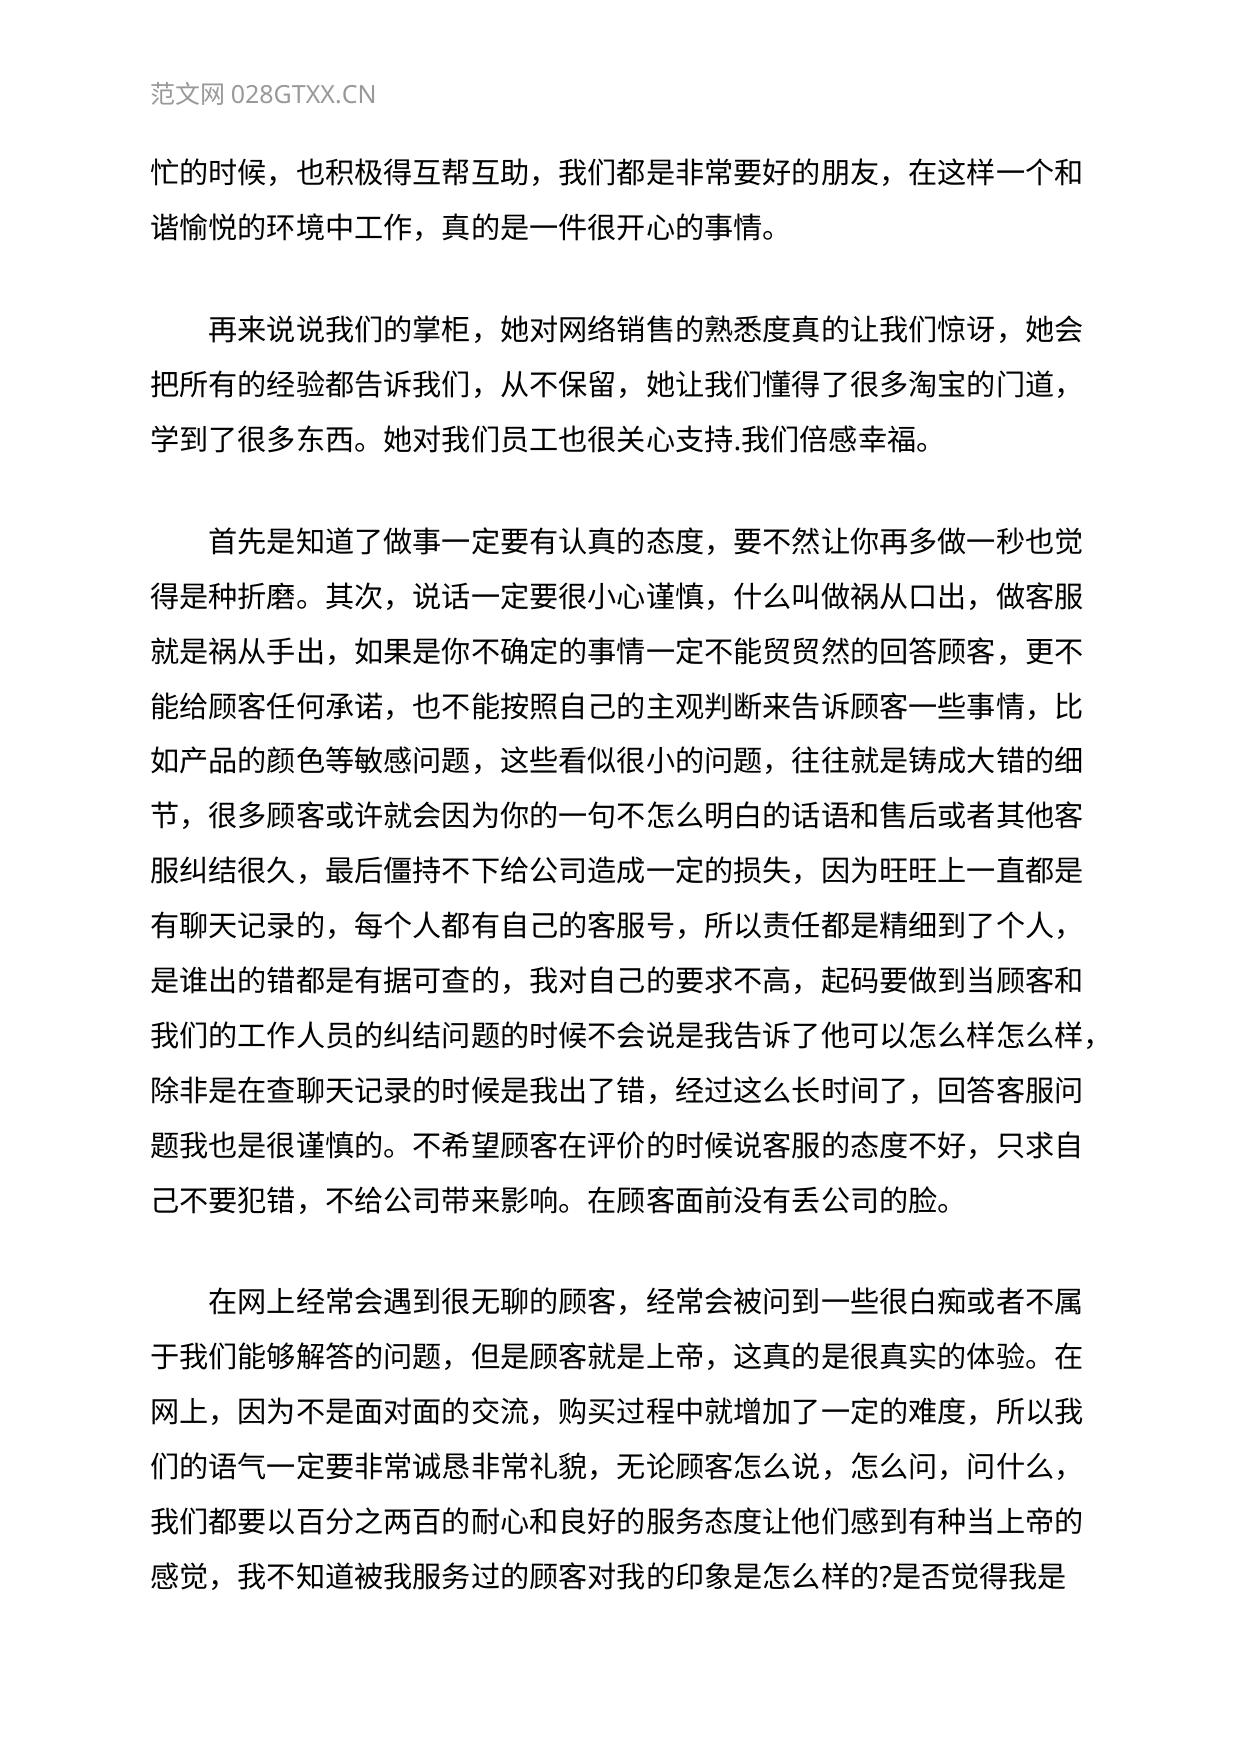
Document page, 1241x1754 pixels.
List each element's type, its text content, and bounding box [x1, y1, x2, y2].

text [150, 1279, 1090, 1596]
text 首先是知道了做事一定要有认真的态度，要不然让你再多做一秒也觉得是种折磨。其次，说话一定要很小心谨慎，什么叫做祸从口出，做客服就是祸从手出，如果是你不确定的事情一定不能贸贸然的回答顾客，更不能给顾客任何承诺，也不能按照自己的主观判断来告诉顾客一些事情，比如产品的颜色等敏感问题，这些看似很小的问题，往往就是铸成大错的细节，很多顾客或许就会因为你的一句不怎么明白的话语和售后或者其他客服纠结很久，最后僵持不下给公司造成一定的损失，因为旺旺上一直都是有聊天记录的，每个人都有自己的客服号，所以责任都是精细到了个人，是谁出的错都是有据可查的，我对自己的要求不高，起码要做到当顾客和我们的工作人员的纠结问题的时候不会说是我告诉了他可以怎么样怎么样，除非是在查聊天记录的时候是我出了错，经过这么长时间了，回答客服问题我也是很谨慎的。不希望顾客在评价的时候说客服的态度不好，只求自己不要犯错，不给公司带来影响。在顾客面前没有丢公司的脸。 [150, 518, 1090, 1219]
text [150, 150, 1090, 247]
text 再来说说我们的掌柜，她对网络销售的熟悉度真的让我们惊讶，她会把所有的经验都告诉我们，从不保留，她让我们懂得了很多淘宝的门道，学到了很多东西。她对我们员工也很关心支持.我们倍感幸福。 [150, 307, 1090, 459]
